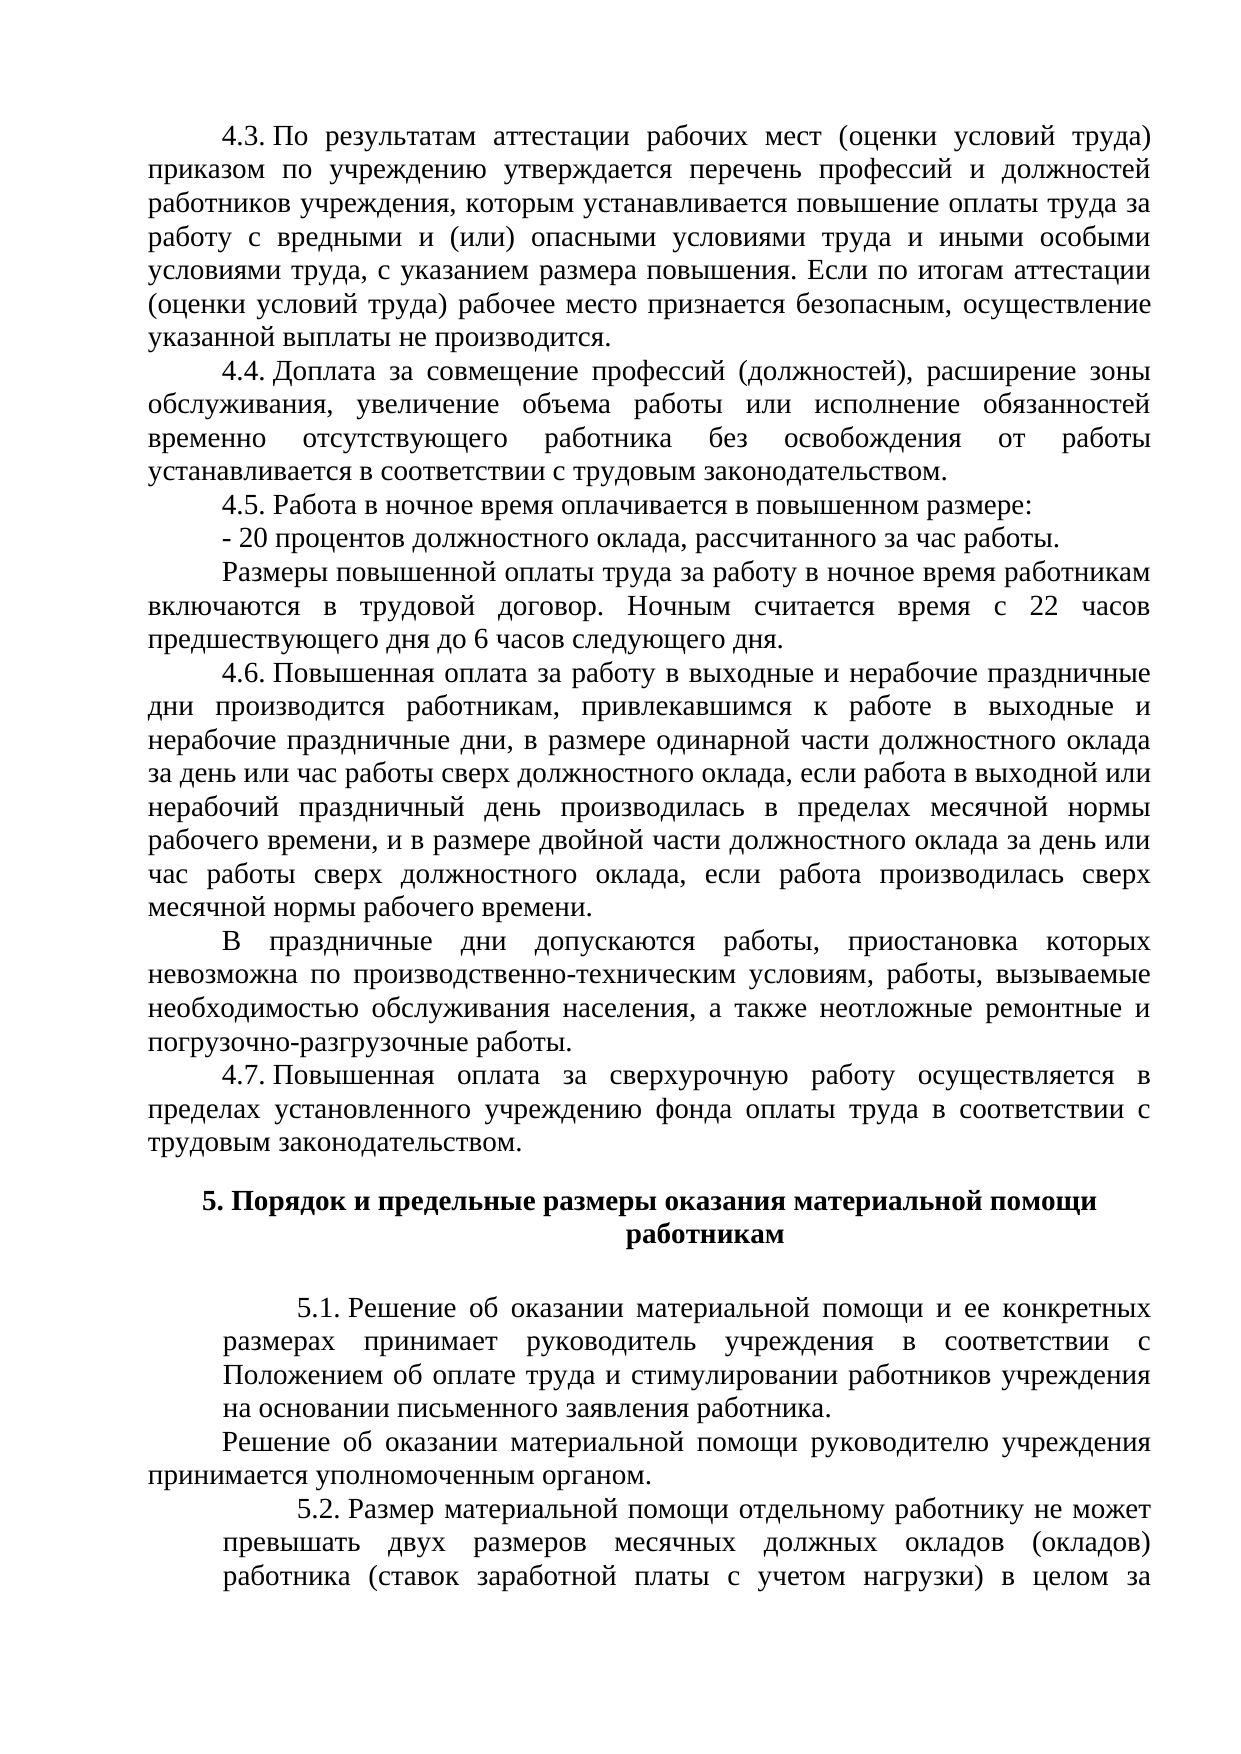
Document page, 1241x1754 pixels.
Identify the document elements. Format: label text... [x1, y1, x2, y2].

list Доплата за совмещение профессий (должностей), расширение зоны обслуживания, увеличение объема работы или исполнение обязанностей временно отсутствующего работника без освобождения от работы устанавливается в соответствии с трудовым законодательством. [148, 353, 1152, 487]
text В праздничные дни допускаются работы, приостановка которых невозможна по производственно-техническим условиям, работы, вызываемые необходимостью обслуживания населения, а также неотложные ремонтные и погрузочно-разгрузочные работы. [148, 923, 1152, 1057]
text Размеры повышенной оплаты труда за работу в ночное время работникам включаются в трудовой договор. Ночным считается время с 22 часов предшествующего дня до 6 часов следующего дня. [148, 554, 1152, 655]
list По результатам аттестации рабочих мест (оценки условий труда) приказом по учреждению утверждается перечень профессий и должностей работников учреждения, которым устанавливается повышение оплаты труда за работу с вредными и (или) опасными условиями труда и иными особыми условиями труда, с указанием размера повышения. Если по итогам аттестации (оценки условий труда) рабочее место признается безопасным, осуществление указанной выплаты не производится. [148, 118, 1152, 353]
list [223, 1491, 1152, 1592]
list Решение об оказании материальной помощи руководителю учреждения принимается уполномоченным органом. [148, 1424, 1152, 1491]
list Решение об оказании материальной помощи и ее конкретных размерах принимает руководитель учреждения в соответствии с Положением об оплате труда и стимулировании работников учреждения на основании письменного заявления работника. [223, 1290, 1152, 1424]
list Повышенная оплата за сверхурочную работу осуществляется в пределах установленного учреждению фонда оплаты труда в соответствии с трудовым законодательством. [148, 1057, 1152, 1158]
list Работа в ночное время оплачивается в повышенном размере: [148, 487, 1152, 521]
subtitle Порядок и предельные размеры оказания материальной помощи работникам [148, 1183, 1152, 1250]
text - 20 процентов должностного оклада, рассчитанного за час работы. [148, 521, 1152, 554]
list Повышенная оплата за работу в выходные и нерабочие праздничные дни производится работникам, привлекавшимся к работе в выходные и нерабочие праздничные дни, в размере одинарной части должностного оклада за день или час работы сверх должностного оклада, если работа в выходной или нерабочий праздничный день производилась в пределах месячной нормы рабочего времени, и в размере двойной части должностного оклада за день или час работы сверх должностного оклада, если работа производилась сверх месячной нормы рабочего времени. [148, 655, 1152, 923]
